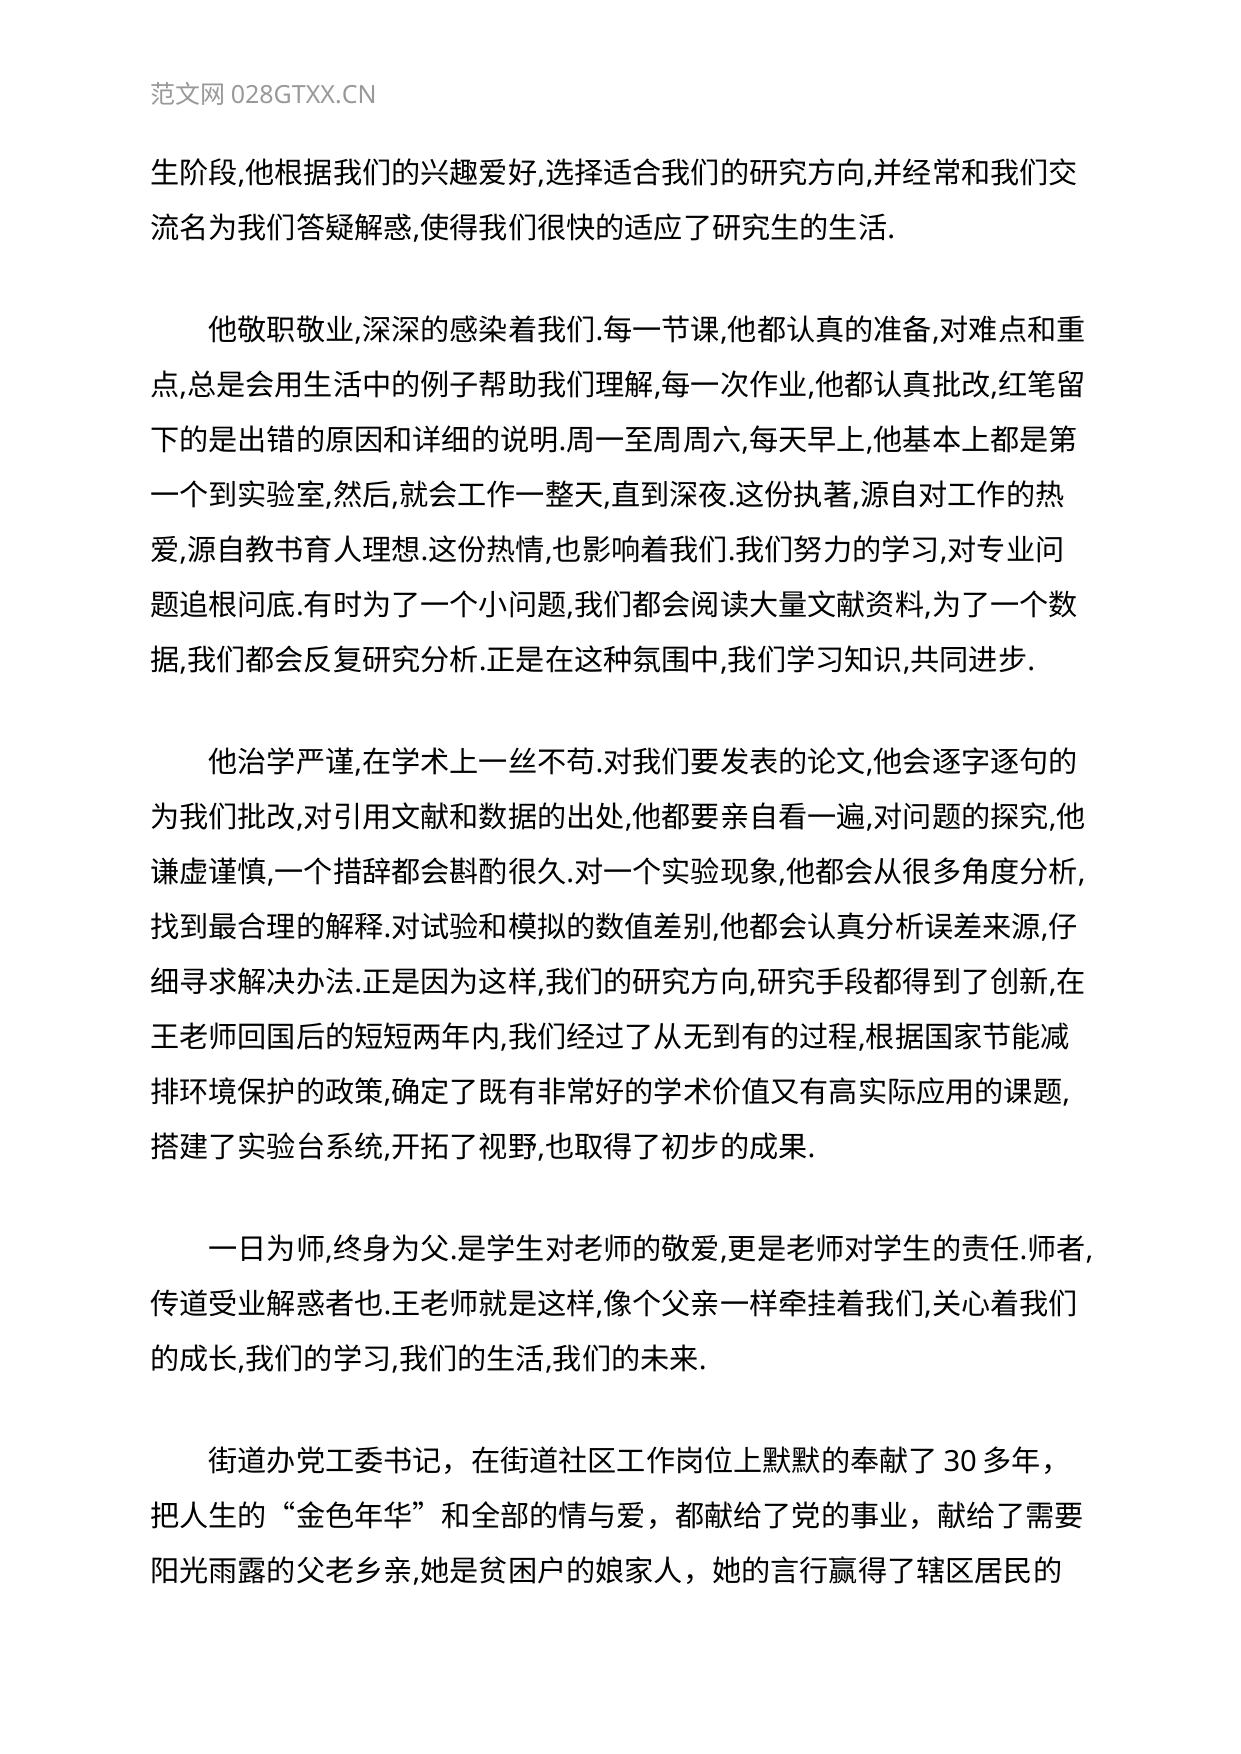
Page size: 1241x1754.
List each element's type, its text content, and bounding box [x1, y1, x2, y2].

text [150, 150, 1090, 247]
text 他治学严谨,在学术上一丝不苟.对我们要发表的论文,他会逐字逐句的为我们批改,对引用文献和数据的出处,他都要亲自看一遍,对问题的探究,他谦虚谨慎,一个措辞都会斟酌很久.对一个实验现象,他都会从很多角度分析,找到最合理的解释.对试验和模拟的数值差别,他都会认真分析误差来源,仔细寻求解决办法.正是因为这样,我们的研究方向,研究手段都得到了创新,在王老师回国后的短短两年内,我们经过了从无到有的过程,根据国家节能减排环境保护的政策,确定了既有非常好的学术价值又有高实际应用的课题,搭建了实验台系统,开拓了视野,也取得了初步的成果. [150, 739, 1090, 1166]
text 一日为师,终身为父.是学生对老师的敬爱,更是老师对学生的责任.师者,传道受业解惑者也.王老师就是这样,像个父亲一样牵挂着我们,关心着我们的成长,我们的学习,我们的生活,我们的未来. [150, 1226, 1090, 1378]
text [150, 1438, 1090, 1590]
text 他敬职敬业,深深的感染着我们.每一节课,他都认真的准备,对难点和重点,总是会用生活中的例子帮助我们理解,每一次作业,他都认真批改,红笔留下的是出错的原因和详细的说明.周一至周周六,每天早上,他基本上都是第一个到实验室,然后,就会工作一整天,直到深夜.这份执著,源自对工作的热爱,源自教书育人理想.这份热情,也影响着我们.我们努力的学习,对专业问题追根问底.有时为了一个小问题,我们都会阅读大量文献资料,为了一个数据,我们都会反复研究分析.正是在这种氛围中,我们学习知识,共同进步. [150, 307, 1090, 679]
